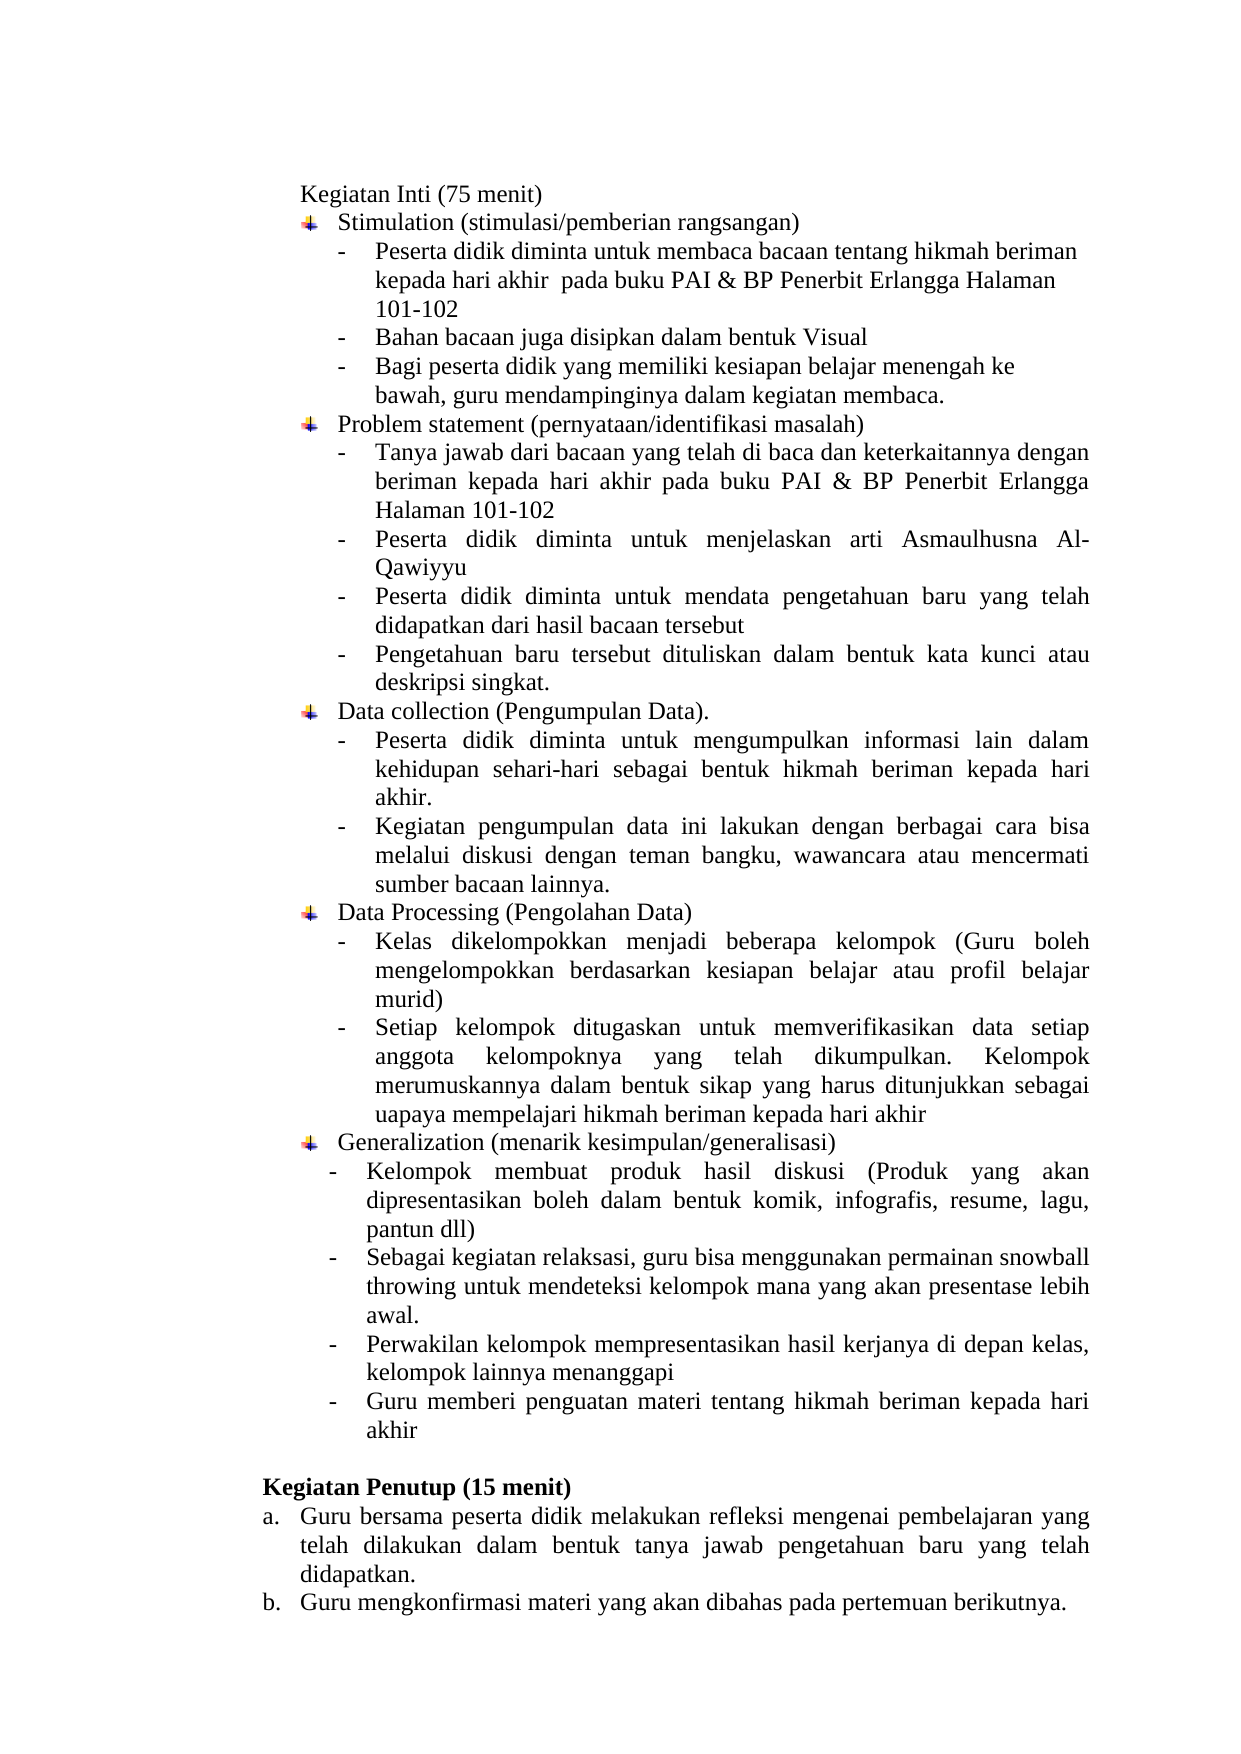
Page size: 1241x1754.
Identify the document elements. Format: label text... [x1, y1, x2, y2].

list Peserta didik diminta untuk mengumpulkan informasi lain dalam kehidupan sehari-hari sebagai bentuk hikmah beriman kepada hari akhir. [337, 725, 1090, 811]
list Kegiatan Inti (75 menit) [300, 179, 1090, 207]
list Data Processing (Pengolahan Data) [300, 897, 1090, 926]
list Guru bersama peserta didik melakukan refleksi mengenai pembelajaran yang telah dilakukan dalam bentuk tanya jawab pengetahuan baru yang telah didapatkan. [262, 1501, 1090, 1587]
picture [301, 214, 318, 231]
list Tanya jawab dari bacaan yang telah di baca dan keterkaitannya dengan beriman kepada hari akhir pada buku PAI & BP Penerbit Erlangga Halaman 101-102 [337, 437, 1090, 524]
list Sebagai kegiatan relaksasi, guru bisa menggunakan permainan snowball throwing untuk mendeteksi kelompok mana yang akan presentase lebih awal. [328, 1242, 1090, 1329]
list Kegiatan pengumpulan data ini lakukan dengan berbagai cara bisa melalui diskusi dengan teman bangku, wawancara atau mencermati sumber bacaan lainnya. [337, 811, 1090, 897]
list Data collection (Pengumpulan Data). [300, 696, 1090, 725]
list Pengetahuan baru tersebut dituliskan dalam bentuk kata kunci atau deskripsi singkat. [337, 639, 1090, 696]
list Bagi peserta didik yang memiliki kesiapan belajar menengah ke bawah, guru mendampinginya dalam kegiatan membaca. [337, 351, 1090, 409]
picture [301, 415, 318, 432]
picture [301, 703, 318, 720]
text Kegiatan Penutup (15 menit) [225, 1472, 1090, 1501]
list Problem statement (pernyataan/identifikasi masalah) [300, 409, 1090, 437]
list Kelas dikelompokkan menjadi beberapa kelompok (Guru boleh mengelompokkan berdasarkan kesiapan belajar atau profil belajar murid) [337, 926, 1090, 1012]
list Peserta didik diminta untuk menjelaskan arti Asmaulhusna Al-Qawiyyu [337, 524, 1090, 581]
picture [301, 904, 318, 921]
list Stimulation (stimulasi/pemberian rangsangan) [300, 207, 1090, 236]
list Generalization (menarik kesimpulan/generalisasi) [300, 1127, 1090, 1156]
list Peserta didik diminta untuk membaca bacaan tentang hikmah beriman kepada hari akhir pada buku PAI & BP Penerbit Erlangga Halaman 101-102 [337, 236, 1090, 322]
list Bahan bacaan juga disipkan dalam bentuk Visual [337, 322, 1090, 351]
list Setiap kelompok ditugaskan untuk memverifikasikan data setiap anggota kelompoknya yang telah dikumpulkan. Kelompok merumuskannya dalam bentuk sikap yang harus ditunjukkan sebagai uapaya mempelajari hikmah beriman kepada hari akhir [337, 1012, 1090, 1127]
list Kelompok membuat produk hasil diskusi (Produk yang akan dipresentasikan boleh dalam bentuk komik, infografis, resume, lagu, pantun dll) [328, 1156, 1090, 1242]
picture [301, 1134, 318, 1151]
list Perwakilan kelompok mempresentasikan hasil kerjanya di depan kelas, kelompok lainnya menanggapi [328, 1329, 1090, 1386]
list Peserta didik diminta untuk mendata pengetahuan baru yang telah didapatkan dari hasil bacaan tersebut [337, 581, 1090, 639]
list Guru mengkonfirmasi materi yang akan dibahas pada pertemuan berikutnya. [262, 1587, 1090, 1616]
list Guru memberi penguatan materi tentang hikmah beriman kepada hari akhir [328, 1386, 1090, 1444]
